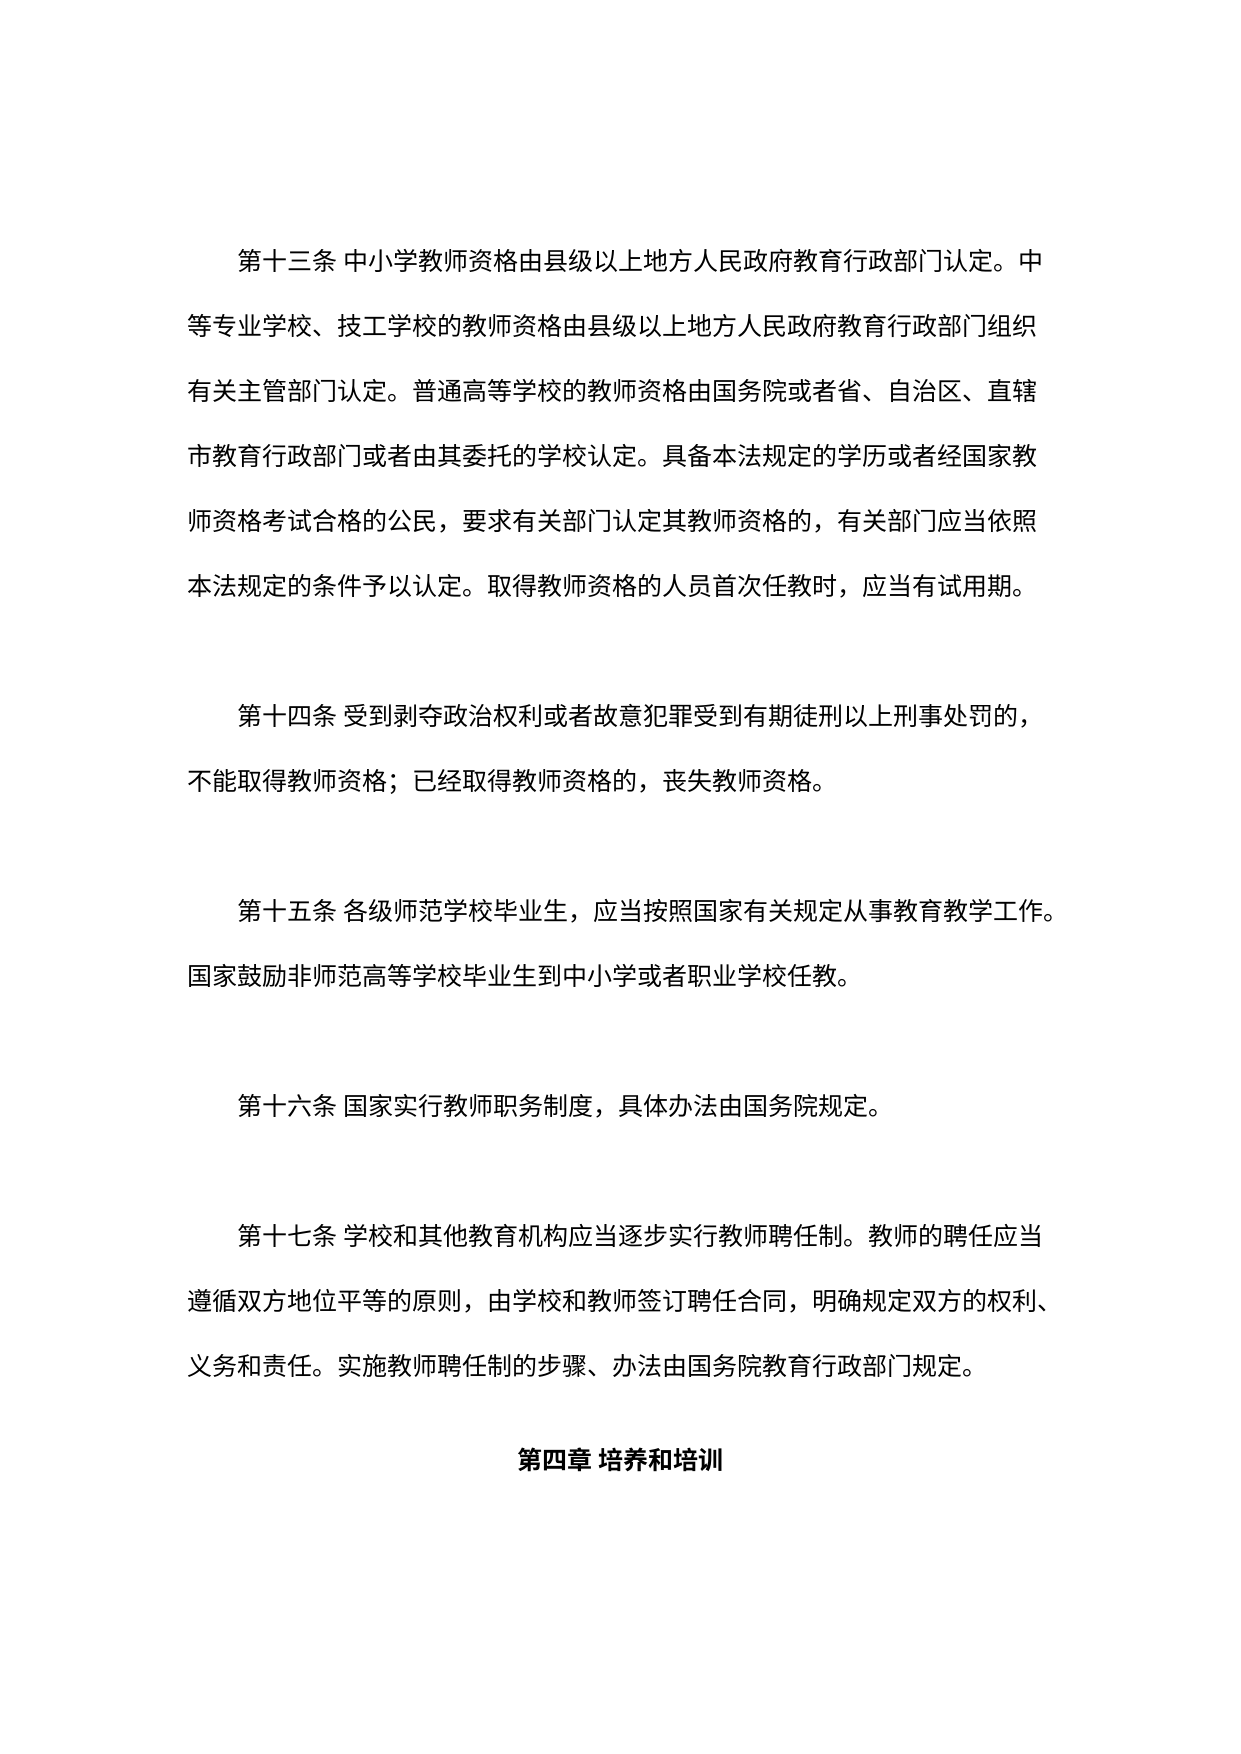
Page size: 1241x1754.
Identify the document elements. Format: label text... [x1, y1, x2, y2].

text 第四章 培养和培训 [187, 1426, 1053, 1491]
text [187, 162, 1053, 1397]
